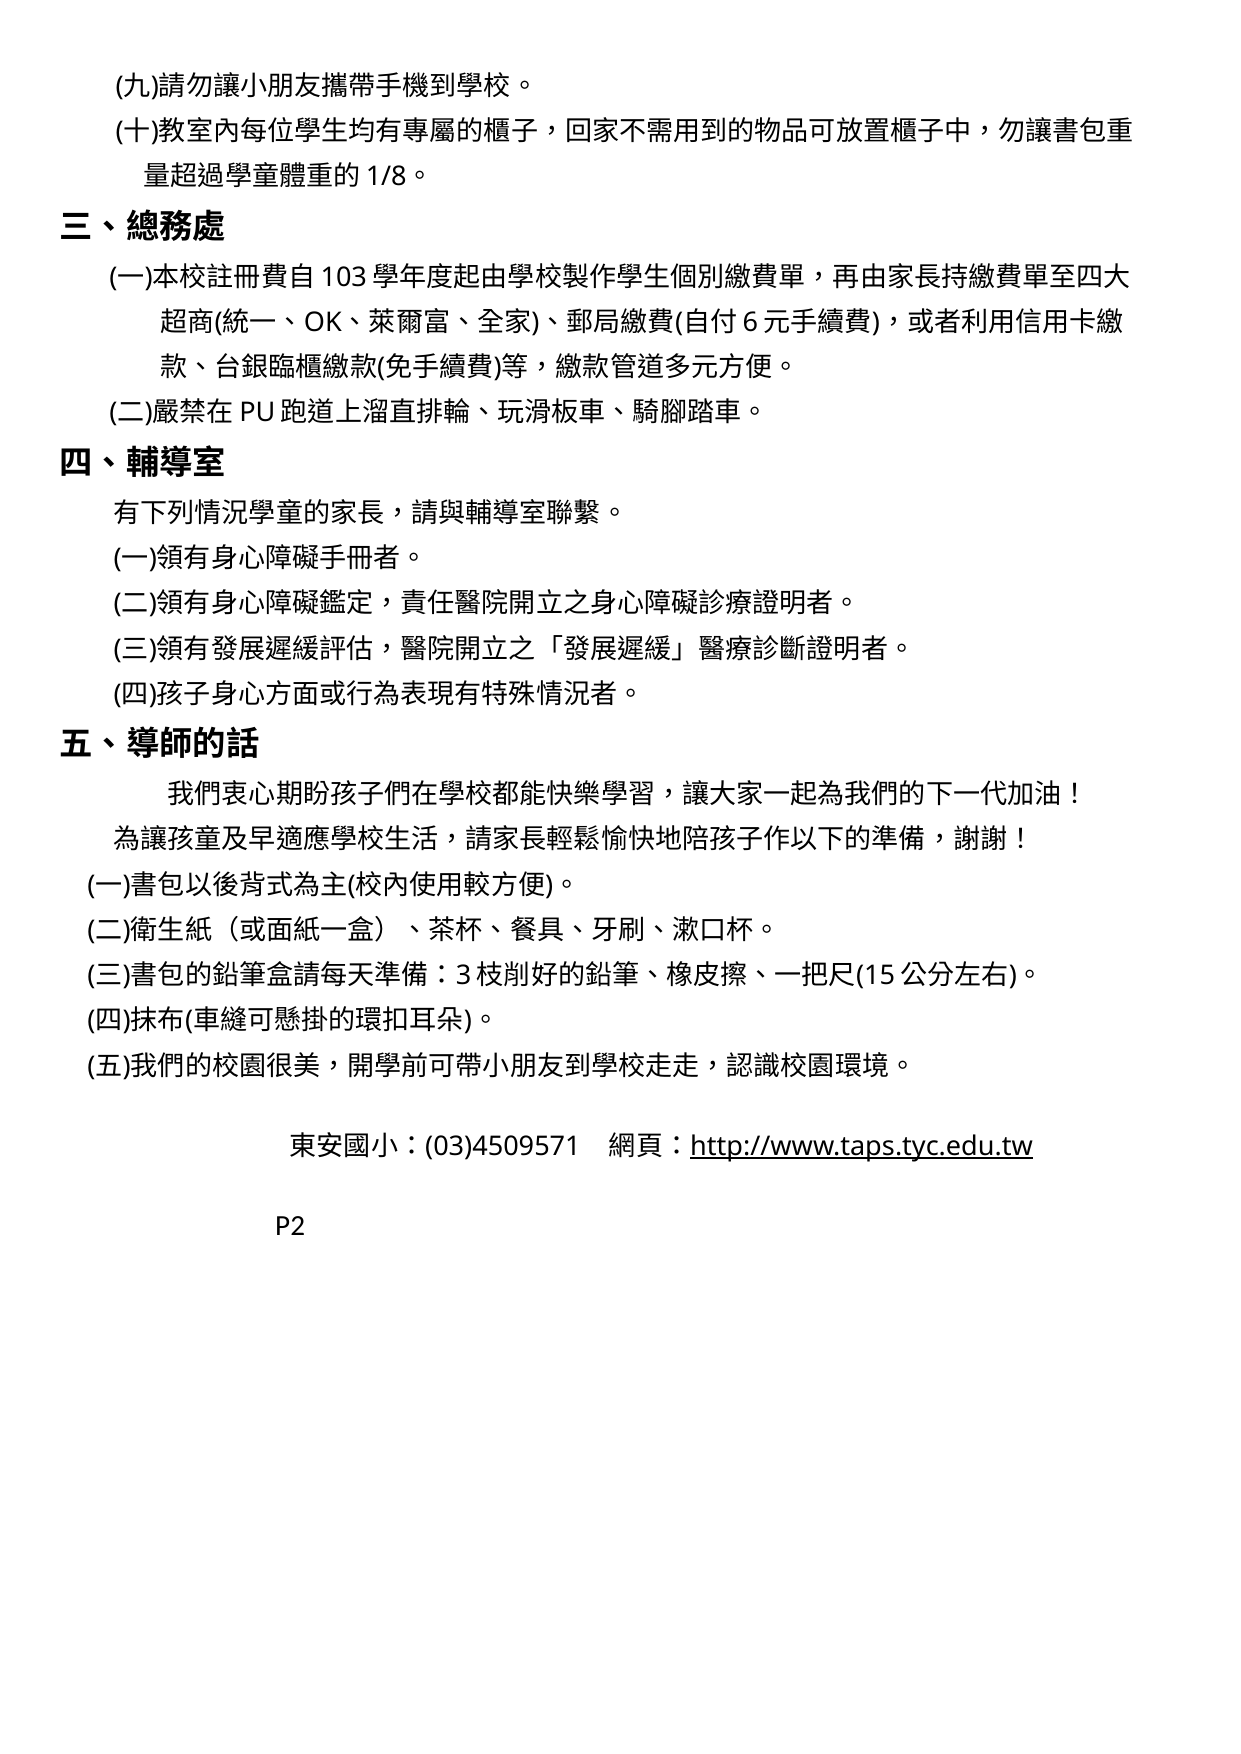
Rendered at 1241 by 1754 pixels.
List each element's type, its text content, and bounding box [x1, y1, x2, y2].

text 為讓孩童及早適應學校生活，請家長輕鬆愉快地陪孩子作以下的準備，謝謝！ [59, 817, 1181, 857]
text (一)領有身心障礙手冊者。 [59, 536, 1181, 576]
text (二)嚴禁在PU跑道上溜直排輪、玩滑板車、騎腳踏車。 [109, 390, 1181, 430]
text (四)孩子身心方面或行為表現有特殊情況者。 [59, 672, 1181, 711]
text (二)衛生紙（或面紙一盒）、茶杯、餐具、牙刷、漱口杯。 [59, 908, 1181, 947]
text (三)領有發展遲緩評估，醫院開立之「發展遲緩」醫療診斷證明者。 [59, 627, 1181, 666]
text 超商(統一、OK、萊爾富、全家)、郵局繳費(自付6元手續費)，或者利用信用卡繳 [147, 300, 1181, 339]
text (四)抹布(車縫可懸掛的環扣耳朵)。 [59, 998, 1181, 1038]
text 款、台銀臨櫃繳款(免手續費)等，繳款管道多元方便。 [147, 345, 1181, 384]
text 四、輔導室 [59, 436, 1181, 484]
text 量超過學童體重的1/8。 [115, 154, 1181, 193]
text 五、導師的話 [59, 717, 1181, 765]
text (九)請勿讓小朋友攜帶手機到學校。 [115, 64, 1181, 103]
text (五)我們的校園很美，開學前可帶小朋友到學校走走，認識校園環境。 [59, 1043, 1181, 1083]
text (一)書包以後背式為主(校內使用較方便)。 [59, 863, 1181, 902]
text P2 [59, 1206, 1181, 1244]
text (十)教室內每位學生均有專屬的櫃子，回家不需用到的物品可放置櫃子中，勿讓書包重 [115, 109, 1181, 148]
text (一)本校註冊費自103學年度起由學校製作學生個別繳費單，再由家長持繳費單至四大 [109, 255, 1181, 294]
text 東安國小：(03)4509571 網頁：http://www.taps.tyc.edu.tw [59, 1124, 1144, 1163]
text 我們衷心期盼孩子們在學校都能快樂學習，讓大家一起為我們的下一代加油！ [59, 772, 1181, 812]
text (二)領有身心障礙鑑定，責任醫院開立之身心障礙診療證明者。 [59, 581, 1181, 621]
text 有下列情況學童的家長，請與輔導室聯繫。 [59, 491, 1181, 530]
text (三)書包的鉛筆盒請每天準備：3枝削好的鉛筆、橡皮擦、一把尺(15公分左右)。 [59, 953, 1181, 992]
text 三、總務處 [59, 199, 1181, 248]
